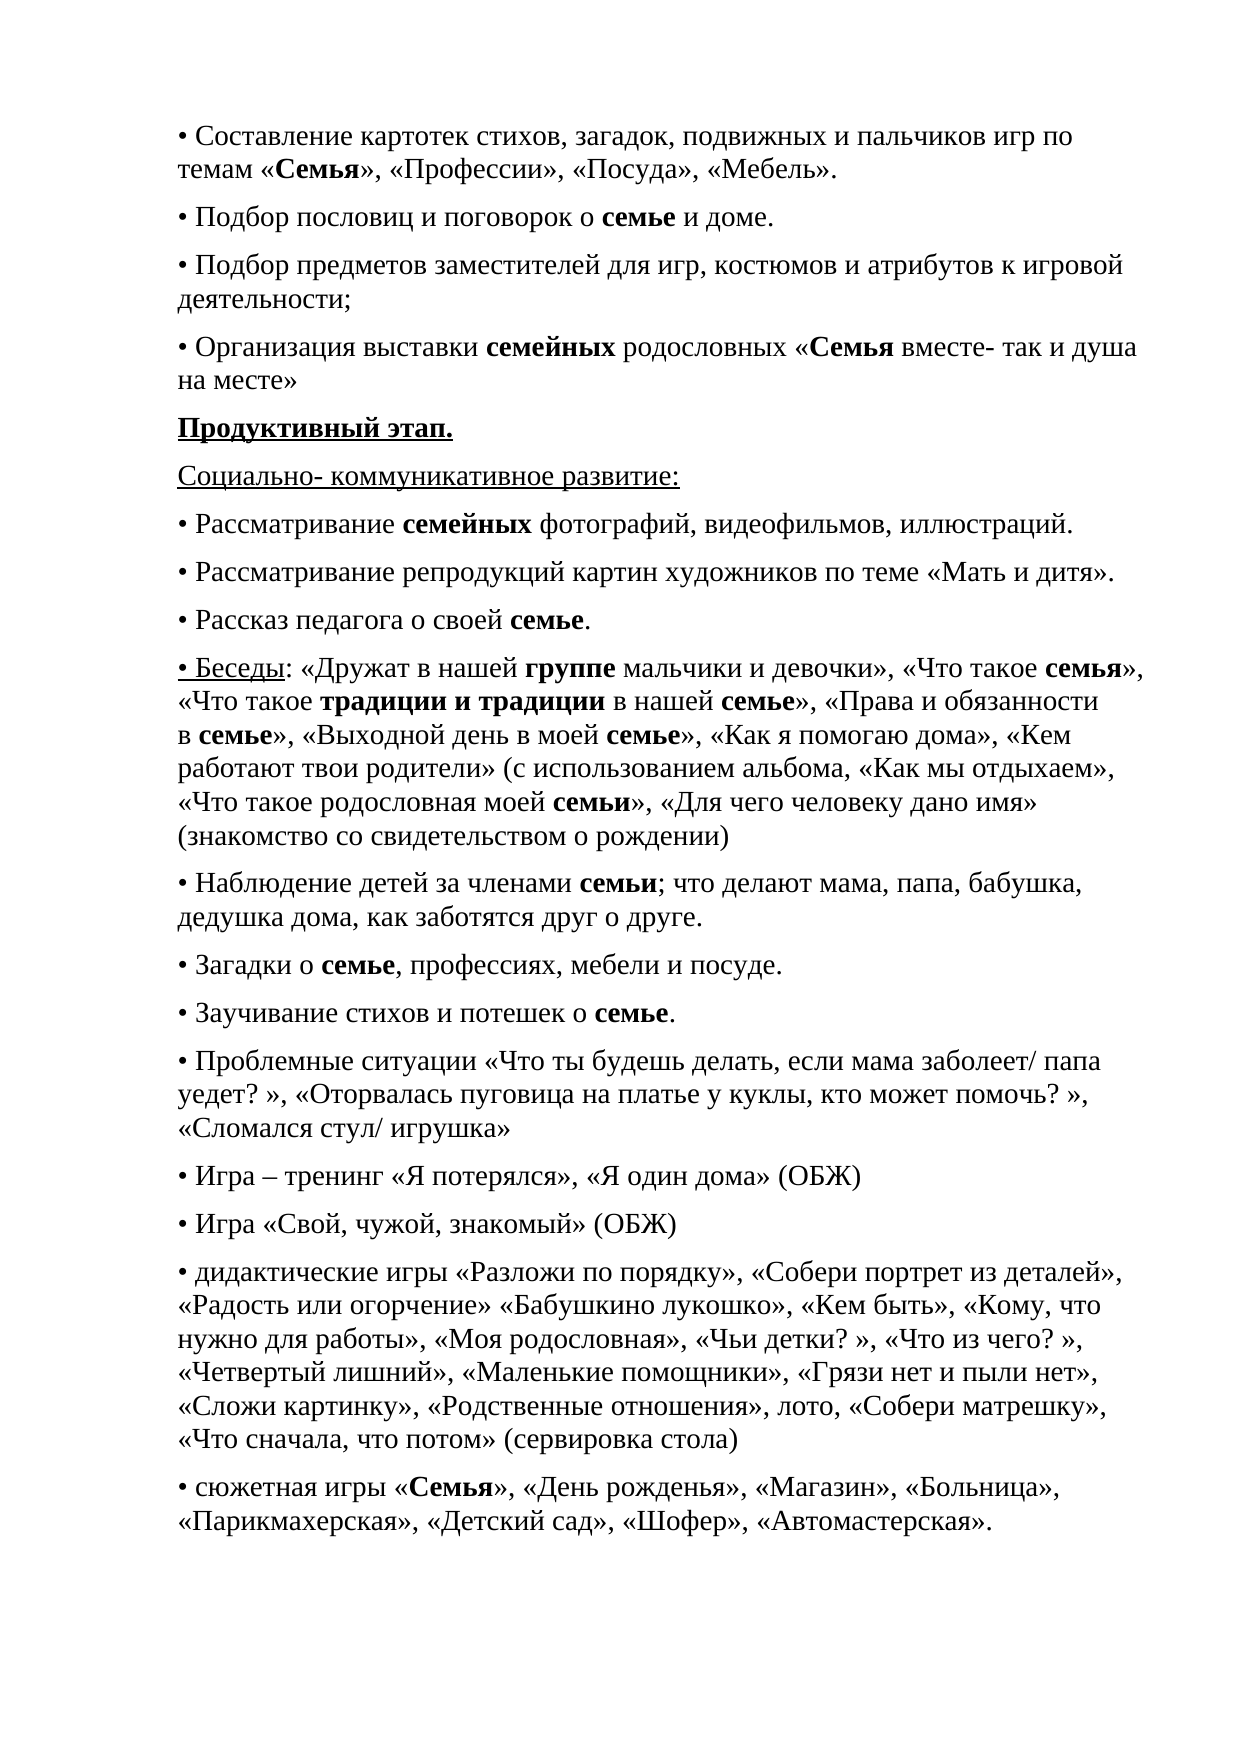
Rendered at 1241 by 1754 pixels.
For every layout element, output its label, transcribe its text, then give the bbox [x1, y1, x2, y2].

text • дидактические игры «Разложи по порядку», «Собери портрет из деталей», «Радость или огорчение» «Бабушкино лукошко», «Кем быть», «Кому, что нужно для работы», «Моя родословная», «Чьи детки? », «Что из чего? », «Четвертый лишний», «Маленькие помощники», «Грязи нет и пыли нет», «Сложи картинку», «Родственные отношения», лото, «Собери матрешку», «Что сначала, что потом» (сервировка стола) [177, 1254, 1152, 1455]
text Продуктивный этап. [177, 410, 1152, 444]
text • Составление картотек стихов, загадок, подвижных и пальчиков игр по темам «Семья», «Профессии», «Посуда», «Мебель». [177, 118, 1152, 185]
text • Беседы: «Дружат в нашей группе мальчики и девочки», «Что такое семья», «Что такое традиции и традиции в нашей семье», «Права и обязанности в семье», «Выходной день в моей семье», «Как я помогаю дома», «Кем работают твои родители» (с использованием альбома, «Как мы отдыхаем», «Что такое родословная моей семьи», «Для чего человеку дано имя» (знакомство со свидетельством о рождении) [177, 650, 1152, 851]
text • Рассматривание семейных фотографий, видеофильмов, иллюстраций. [177, 506, 1152, 540]
text • Подбор предметов заместителей для игр, костюмов и атрибутов к игровой деятельности; [177, 247, 1152, 314]
text • Игра – тренинг «Я потерялся», «Я один дома» (ОБЖ) [177, 1158, 1152, 1191]
text • сюжетная игры «Семья», «День рожденья», «Магазин», «Больница», «Парикмахерская», «Детский сад», «Шофер», «Автомастерская». [177, 1469, 1152, 1536]
text • Заучивание стихов и потешек о семье. [177, 995, 1152, 1028]
text • Организация выставки семейных родословных «Семья вместе- так и душа на месте» [177, 329, 1152, 396]
text • Рассказ педагога о своей семье. [177, 602, 1152, 636]
text • Наблюдение детей за членами семьи; что делают мама, папа, бабушка, дедушка дома, как заботятся друг о друге. [177, 866, 1152, 933]
text • Рассматривание репродукций картин художников по теме «Мать и дитя». [177, 554, 1152, 588]
text • Загадки о семье, профессиях, мебели и посуде. [177, 947, 1152, 981]
text • Игра «Свой, чужой, знакомый» (ОБЖ) [177, 1206, 1152, 1239]
text Социально- коммуникативное развитие: [177, 458, 1152, 492]
text • Подбор пословиц и поговорок о семье и доме. [177, 199, 1152, 233]
text • Проблемные ситуации «Что ты будешь делать, если мама заболеет/ папа уедет? », «Оторвалась пуговица на платье у куклы, кто может помочь? », «Сломался стул/ игрушка» [177, 1043, 1152, 1143]
